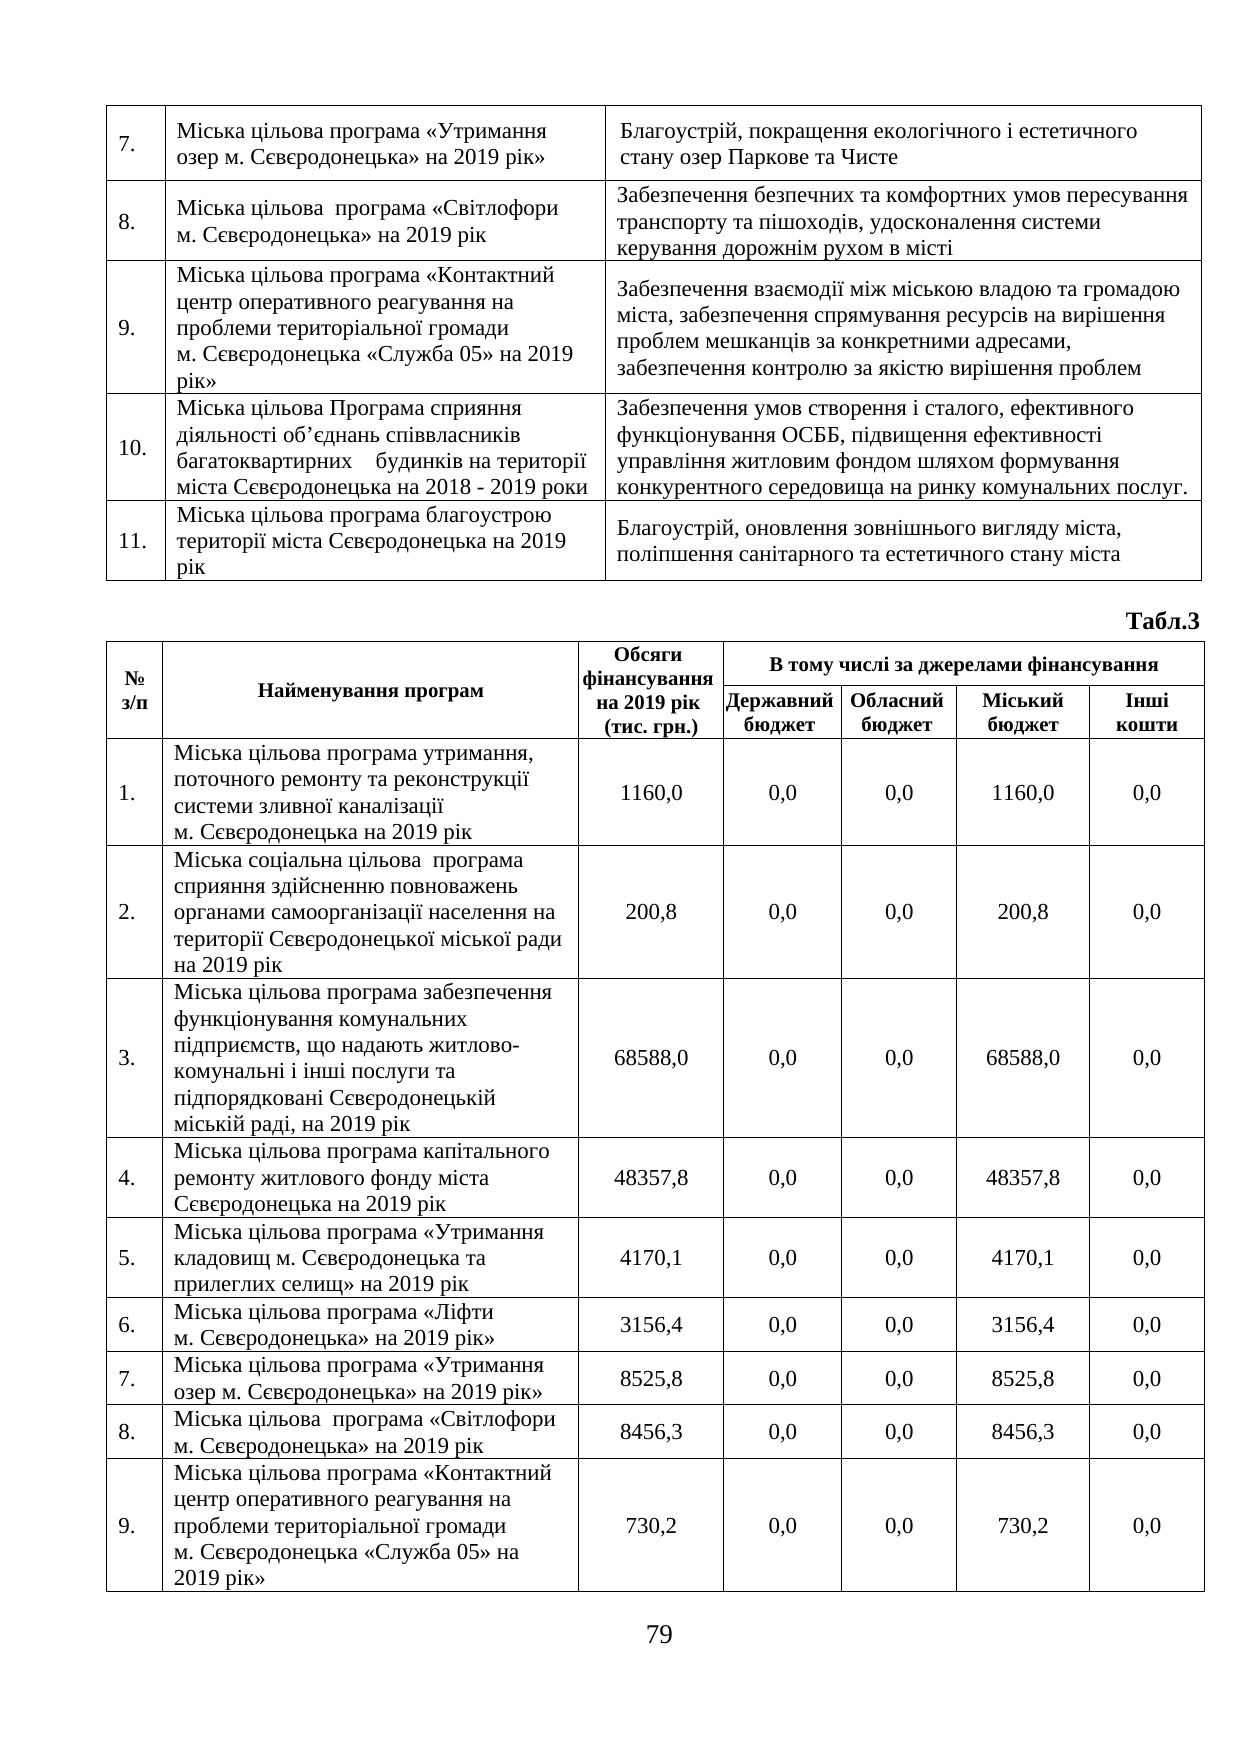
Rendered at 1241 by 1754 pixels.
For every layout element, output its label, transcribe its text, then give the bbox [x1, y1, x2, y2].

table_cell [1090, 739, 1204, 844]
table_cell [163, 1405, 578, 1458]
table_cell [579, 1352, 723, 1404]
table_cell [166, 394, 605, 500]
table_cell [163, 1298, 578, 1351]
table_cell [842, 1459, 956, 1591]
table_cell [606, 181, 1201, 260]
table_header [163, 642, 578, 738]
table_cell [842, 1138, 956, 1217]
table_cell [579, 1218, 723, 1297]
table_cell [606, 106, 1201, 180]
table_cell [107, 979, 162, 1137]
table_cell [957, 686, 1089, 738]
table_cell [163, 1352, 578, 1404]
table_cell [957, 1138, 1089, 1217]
text Табл.3 [118, 606, 1200, 634]
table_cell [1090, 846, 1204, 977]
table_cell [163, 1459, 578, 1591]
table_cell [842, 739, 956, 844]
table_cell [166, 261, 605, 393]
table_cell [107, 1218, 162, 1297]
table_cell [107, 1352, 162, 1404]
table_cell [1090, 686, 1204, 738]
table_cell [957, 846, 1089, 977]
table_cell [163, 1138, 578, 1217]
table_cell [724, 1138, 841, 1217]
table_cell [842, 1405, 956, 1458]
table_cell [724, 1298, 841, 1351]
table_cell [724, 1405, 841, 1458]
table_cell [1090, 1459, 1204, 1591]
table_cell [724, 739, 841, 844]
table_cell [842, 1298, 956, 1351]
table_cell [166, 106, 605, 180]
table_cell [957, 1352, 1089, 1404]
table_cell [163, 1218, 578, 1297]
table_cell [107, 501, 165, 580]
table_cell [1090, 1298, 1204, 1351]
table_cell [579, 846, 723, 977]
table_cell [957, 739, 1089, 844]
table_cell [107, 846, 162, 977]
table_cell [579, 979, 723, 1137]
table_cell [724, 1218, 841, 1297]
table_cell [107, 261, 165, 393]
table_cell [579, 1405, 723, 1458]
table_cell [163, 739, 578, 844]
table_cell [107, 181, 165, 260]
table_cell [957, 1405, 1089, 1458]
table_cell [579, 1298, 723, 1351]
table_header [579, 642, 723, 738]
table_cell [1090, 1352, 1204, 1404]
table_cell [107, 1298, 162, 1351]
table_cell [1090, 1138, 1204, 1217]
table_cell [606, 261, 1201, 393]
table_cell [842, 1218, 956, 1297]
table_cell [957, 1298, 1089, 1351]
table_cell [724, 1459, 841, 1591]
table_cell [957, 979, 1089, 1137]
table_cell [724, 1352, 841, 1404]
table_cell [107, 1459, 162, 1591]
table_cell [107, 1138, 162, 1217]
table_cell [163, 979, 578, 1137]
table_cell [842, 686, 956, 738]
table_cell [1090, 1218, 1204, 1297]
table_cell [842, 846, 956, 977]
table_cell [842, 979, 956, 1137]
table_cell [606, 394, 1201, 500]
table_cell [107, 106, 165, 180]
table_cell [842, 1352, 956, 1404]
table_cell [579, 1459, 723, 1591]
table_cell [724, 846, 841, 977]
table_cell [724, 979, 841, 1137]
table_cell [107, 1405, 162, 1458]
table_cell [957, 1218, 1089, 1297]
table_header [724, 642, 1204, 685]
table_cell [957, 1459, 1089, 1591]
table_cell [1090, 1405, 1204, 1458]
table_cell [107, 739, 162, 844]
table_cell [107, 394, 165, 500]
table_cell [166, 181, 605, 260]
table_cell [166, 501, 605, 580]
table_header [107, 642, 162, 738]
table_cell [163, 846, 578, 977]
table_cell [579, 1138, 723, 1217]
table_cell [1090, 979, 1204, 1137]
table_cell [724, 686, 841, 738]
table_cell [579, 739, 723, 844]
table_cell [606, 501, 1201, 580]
